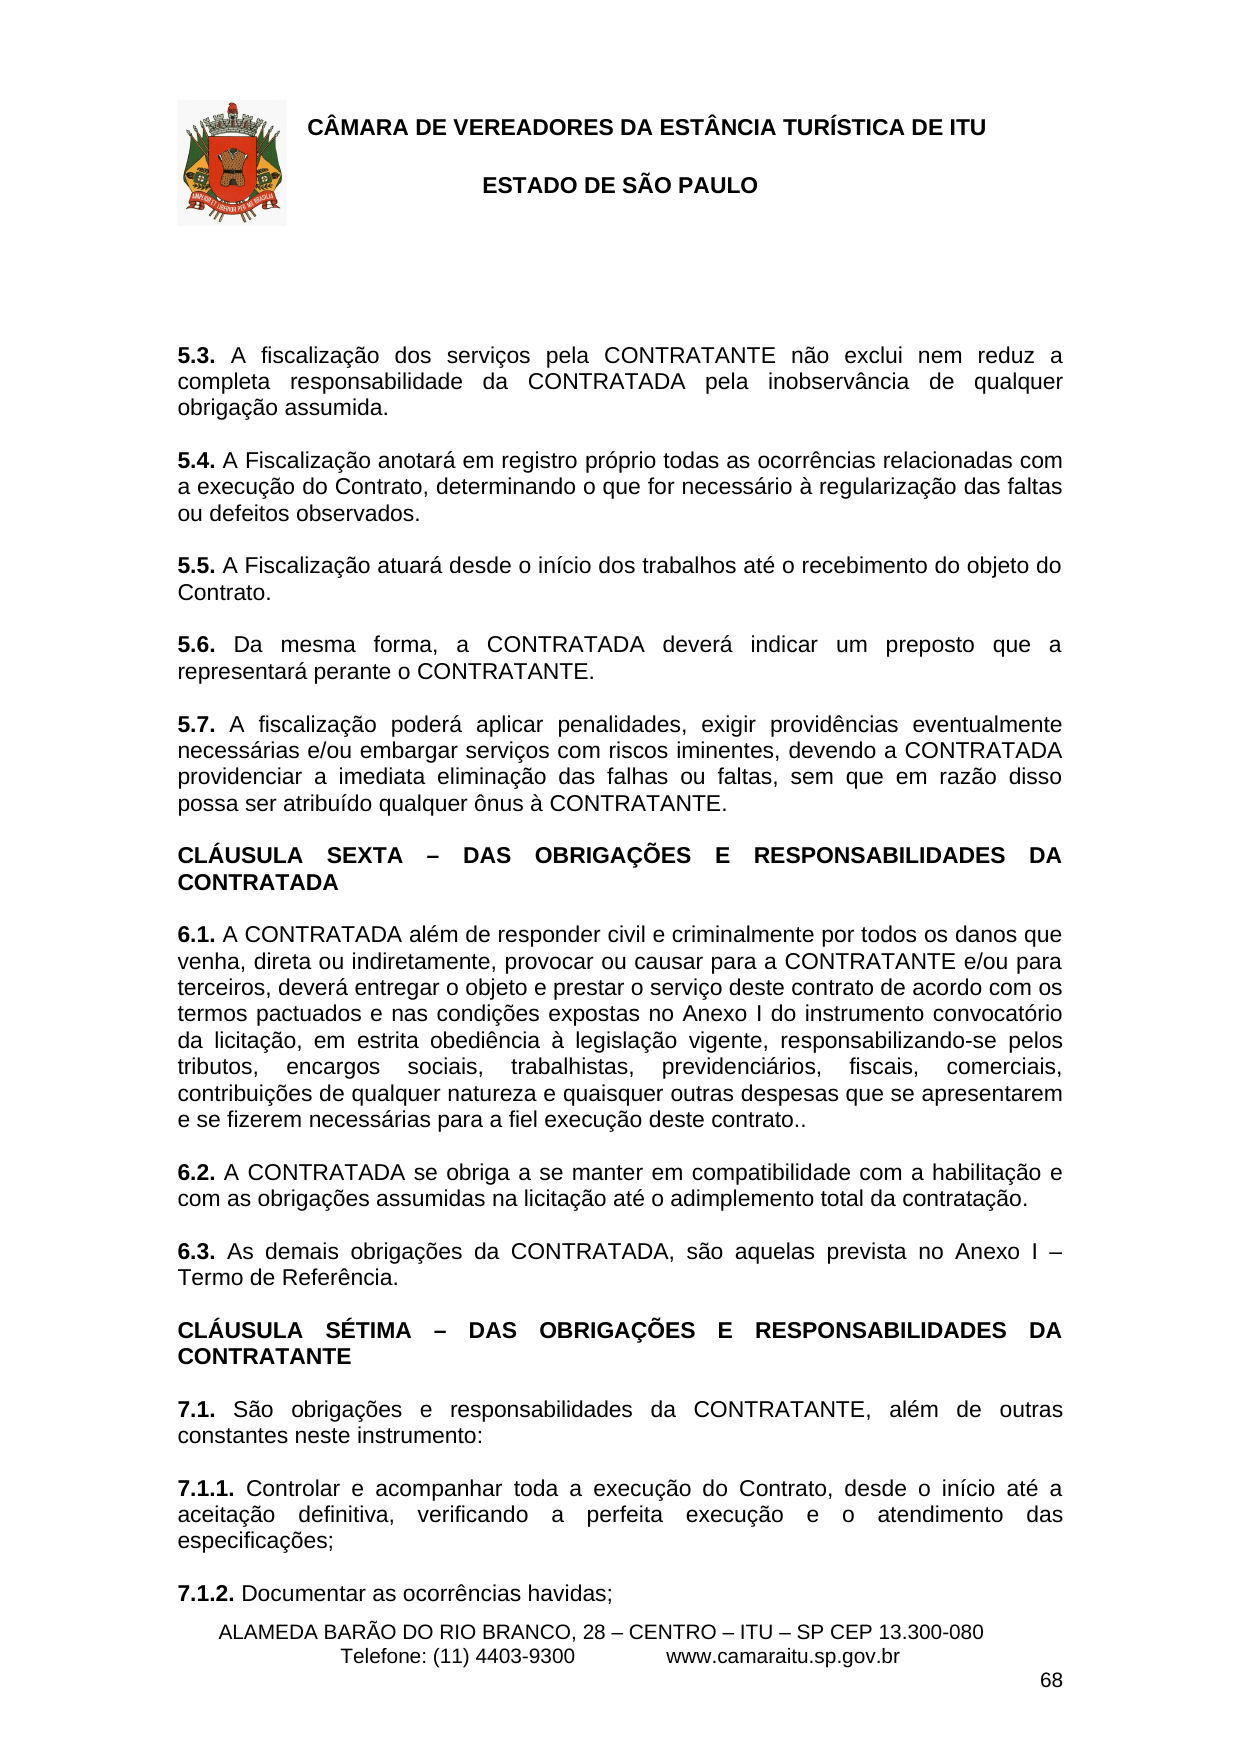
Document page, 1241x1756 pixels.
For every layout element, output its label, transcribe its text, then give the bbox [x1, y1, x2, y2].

list 7.1.1. Controlar e acompanhar toda a execução do Contrato, desde o início até a aceitação definitiva, verificando a perfeita execução e o atendimento das especificações; [177, 1475, 1063, 1554]
list 5.4. A Fiscalização anotará em registro próprio todas as ocorrências relacionadas com a execução do Contrato, determinando o que for necessário à regularização das faltas ou defeitos observados. [177, 447, 1063, 526]
list 5.3. A fiscalização dos serviços pela CONTRATANTE não exclui nem reduz a completa responsabilidade da CONTRATADA pela inobservância de qualquer obrigação assumida. [177, 342, 1063, 421]
text 6.3. As demais obrigações da CONTRATADA, são aquelas prevista no Anexo I – Termo de Referência. [177, 1238, 1063, 1290]
subtitle CLÁUSULA SÉTIMA – DAS OBRIGAÇÕES E RESPONSABILIDADES DA CONTRATANTE [177, 1317, 1063, 1369]
text 6.2. A CONTRATADA se obriga a se manter em compatibilidade com a habilitação e com as obrigações assumidas na licitação até o adimplemento total da contratação. [177, 1158, 1063, 1211]
list 7.1. São obrigações e responsabilidades da CONTRATANTE, além de outras constantes neste instrumento: [177, 1396, 1063, 1448]
picture [177, 100, 287, 226]
list 5.5. A Fiscalização atuará desde o início dos trabalhos até o recebimento do objeto do Contrato. [177, 552, 1063, 605]
subtitle CLÁUSULA SEXTA – DAS OBRIGAÇÕES E RESPONSABILIDADES DA CONTRATADA [177, 842, 1063, 895]
list 5.6. Da mesma forma, a CONTRATADA deverá indicar um preposto que a representará perante o CONTRATANTE. [177, 631, 1063, 684]
list 5.7. A fiscalização poderá aplicar penalidades, exigir providências eventualmente necessárias e/ou embargar serviços com riscos iminentes, devendo a CONTRATADA providenciar a imediata eliminação das falhas ou faltas, sem que em razão disso possa ser atribuído qualquer ônus à CONTRATANTE. [177, 711, 1063, 816]
text 6.1. A CONTRATADA além de responder civil e criminalmente por todos os danos que venha, direta ou indiretamente, provocar ou causar para a CONTRATANTE e/ou para terceiros, deverá entregar o objeto e prestar o serviço deste contrato de acordo com os termos pactuados e nas condições expostas no Anexo I do instrumento convocatório da licitação, em estrita obediência à legislação vigente, responsabilizando-se pelos tributos, encargos sociais, trabalhistas, previdenciários, fiscais, comerciais, contribuições de qualquer natureza e quaisquer outras despesas que se apresentarem e se fizerem necessárias para a fiel execução deste contrato.. [177, 921, 1063, 1132]
list 7.1.2. Documentar as ocorrências havidas; [177, 1580, 1063, 1607]
